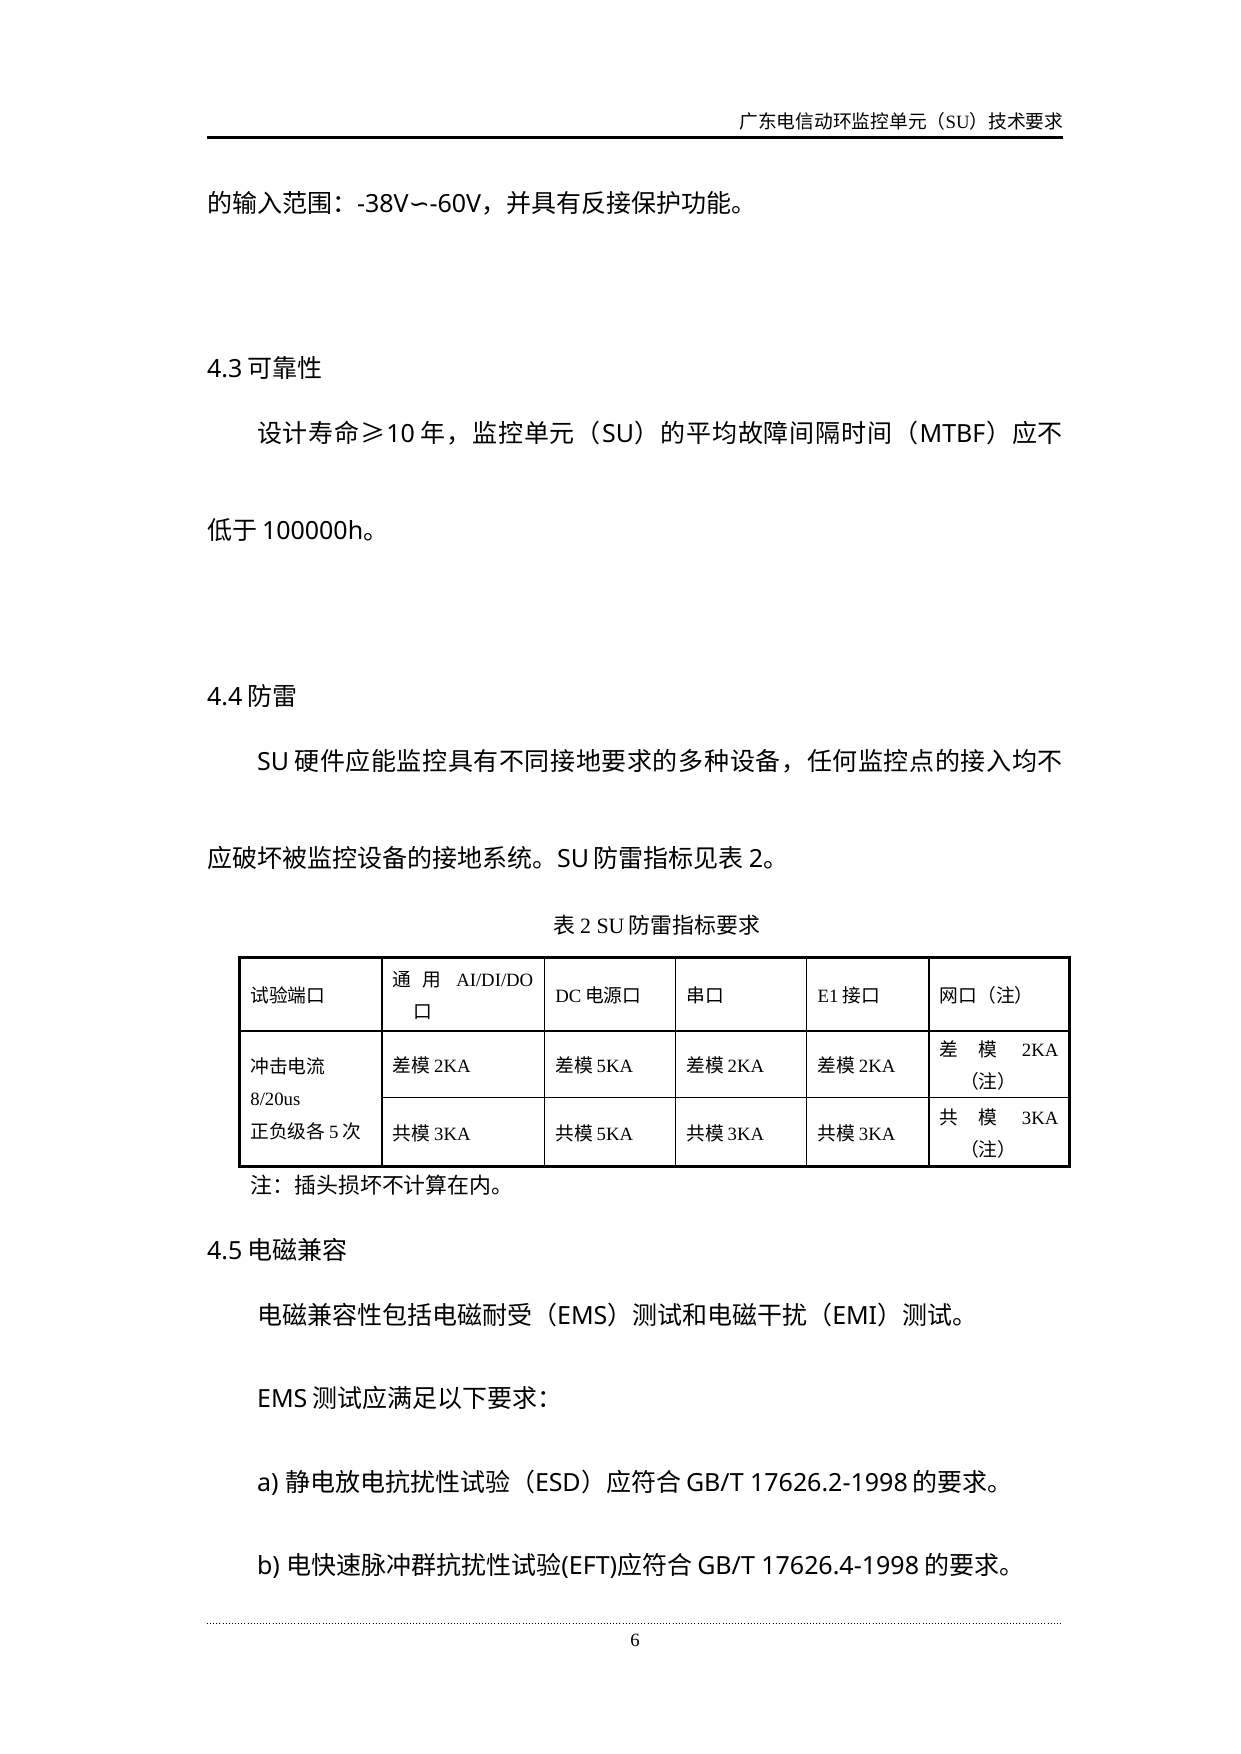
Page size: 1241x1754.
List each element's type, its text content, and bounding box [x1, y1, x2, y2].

text 4.5电磁兼容 [207, 1216, 1063, 1281]
text 4.4防雷 [207, 662, 1063, 727]
table_cell 共模3KA [807, 1098, 928, 1165]
table_cell 差模5KA [545, 1032, 675, 1097]
table_header 试验端口 [241, 959, 381, 1030]
table_header DC电源口 [545, 959, 675, 1030]
table_cell 共模3KA [383, 1098, 544, 1165]
text 电磁兼容性包括电磁耐受（EMS）测试和电磁干扰（EMI）测试。 [207, 1281, 1063, 1346]
table_cell 共模3KA（注） [930, 1098, 1068, 1165]
table_cell 差模2KA [807, 1032, 928, 1097]
text b) 电快速脉冲群抗扰性试验(EFT)应符合GB/T 17626.4-1998的要求。 [207, 1531, 1063, 1596]
table_cell 冲击电流 8/20us 正负级各5次 [241, 1032, 381, 1165]
text 设计寿命≥10年，监控单元（SU）的平均故障间隔时间（MTBF）应不低于100000h。 [207, 399, 1063, 561]
text a) 静电放电抗扰性试验（ESD）应符合GB/T 17626.2-1998的要求。 [207, 1448, 1063, 1513]
text EMS测试应满足以下要求： [207, 1364, 1063, 1429]
text 4.3可靠性 [207, 334, 1063, 399]
table_header 串口 [676, 959, 806, 1030]
table_cell 共模5KA [545, 1098, 675, 1165]
table_cell 差模2KA [383, 1032, 544, 1097]
table_header 网口（注） [930, 959, 1068, 1030]
table_cell 共模3KA [676, 1098, 806, 1165]
table_header E1接口 [807, 959, 928, 1030]
table_cell 差模2KA [676, 1032, 806, 1097]
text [207, 169, 1063, 234]
table_header 通用AI/DI/DO口 [383, 959, 544, 1030]
text 注：插头损坏不计算在内。 [207, 1168, 1063, 1201]
text SU硬件应能监控具有不同接地要求的多种设备，任何监控点的接入均不应破坏被监控设备的接地系统。SU防雷指标见表2。 [207, 727, 1063, 889]
table_cell 差模2KA（注） [930, 1032, 1068, 1097]
text 表2 SU防雷指标要求 [207, 907, 1063, 940]
